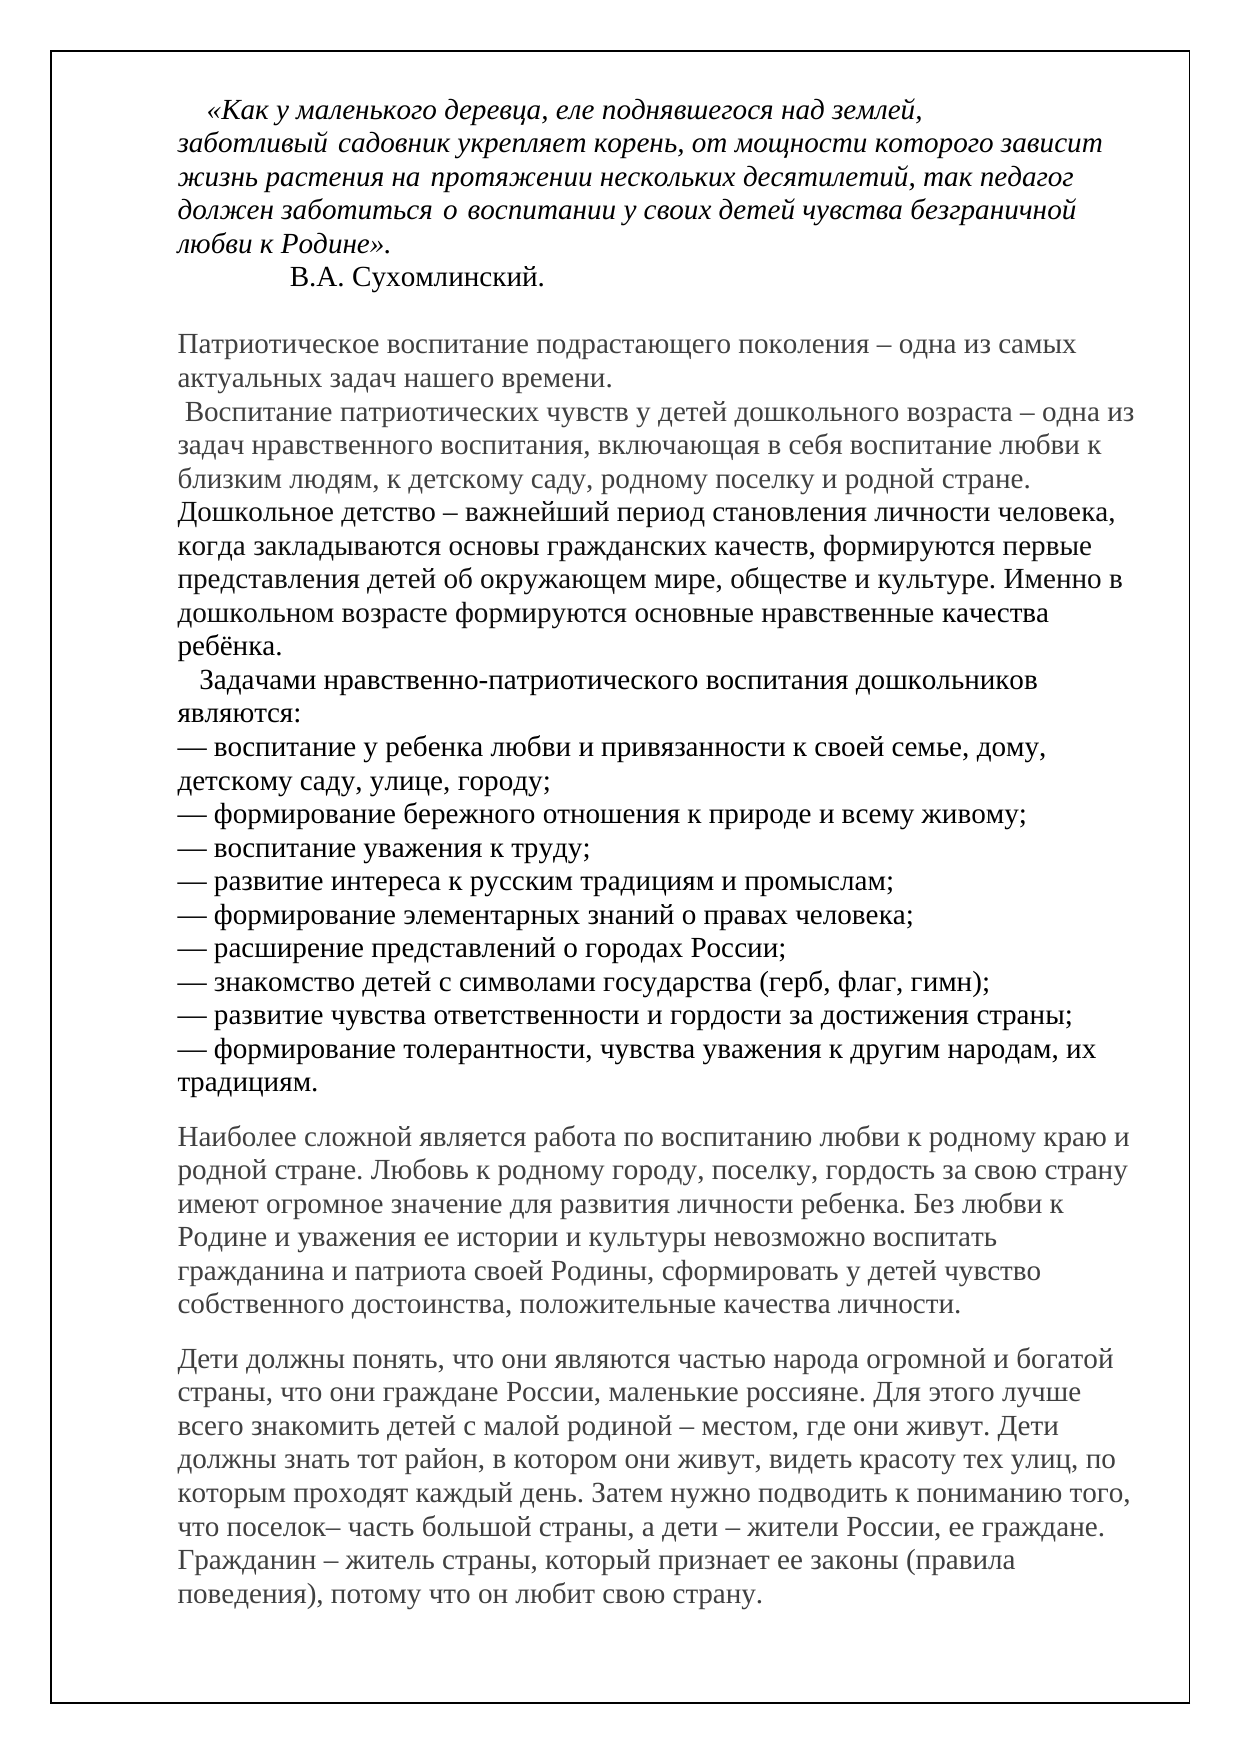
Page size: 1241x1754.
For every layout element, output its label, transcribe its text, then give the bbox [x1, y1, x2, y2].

text — развитие чувства ответственности и гордости за достижения страны; [177, 997, 1152, 1031]
text Задачами нравственно-патриотического воспитания дошкольников являются: [177, 662, 1152, 729]
text Дошкольное детство – важнейший период становления личности человека, когда закладываются основы гражданских качеств, формируются первые представления детей об окружающем мире, обществе и культуре. Именно в дошкольном возрасте формируются основные нравственные качества ребёнка. [177, 494, 1152, 662]
text Воспитание патриотических чувств у детей дошкольного возраста – одна из задач нравственного воспитания, включающая в себя воспитание любви к близким людям, к детскому саду, родному поселку и родной стране. [177, 394, 1152, 494]
text — знакомство детей с символами государства (герб, флаг, гимн); [177, 964, 1152, 997]
text Патриотическое воспитание подрастающего поколения – одна из самых актуальных задач нашего времени. [177, 327, 1152, 394]
text — воспитание у ребенка любви и привязанности к своей семье, дому, детскому саду, улице, городу; [177, 729, 1152, 796]
text — формирование элементарных знаний о правах человека; [177, 897, 1152, 930]
text Дети должны понять, что они являются частью народа огромной и богатой страны, что они граждане России, маленькие россияне. Для этого лучше всего знакомить детей с малой родиной – местом, где они живут. Дети должны знать тот район, в котором они живут, видеть красоту тех улиц, по которым проходят каждый день. Затем нужно подводить к пониманию того, что поселок– часть большой страны, а дети – жители России, ее граждане. Гражданин – житель страны, который признает ее законы (правила поведения), потому что он любит свою страну. [177, 1341, 1152, 1609]
text — воспитание уважения к труду; [177, 830, 1152, 863]
text Наиболее сложной является работа по воспитанию любви к родному краю и родной стране. Любовь к родному городу, поселку, гордость за свою страну имеют огромное значение для развития личности ребенка. Без любви к Родине и уважения ее истории и культуры невозможно воспитать гражданина и патриота своей Родины, сформировать у детей чувство собственного достоинства, положительные качества личности. [177, 1119, 1152, 1320]
text — формирование толерантности, чувства уважения к другим народам, их традициям. [177, 1031, 1152, 1098]
text В.А. Сухомлинский. [185, 259, 1152, 293]
text — развитие интереса к русским традициям и промыслам; [177, 863, 1152, 897]
text — формирование бережного отношения к природе и всему живому; [177, 796, 1152, 830]
text — расширение представлений о городах России; [177, 930, 1152, 964]
text «Как у маленького деревца, еле поднявшегося над землей, заботливый садовник укрепляет корень, от мощности которого зависит жизнь растения на протяжении нескольких десятилетий, так педагог должен заботиться о воспитании у своих детей чувства безграничной любви к Родине». [177, 92, 1152, 259]
